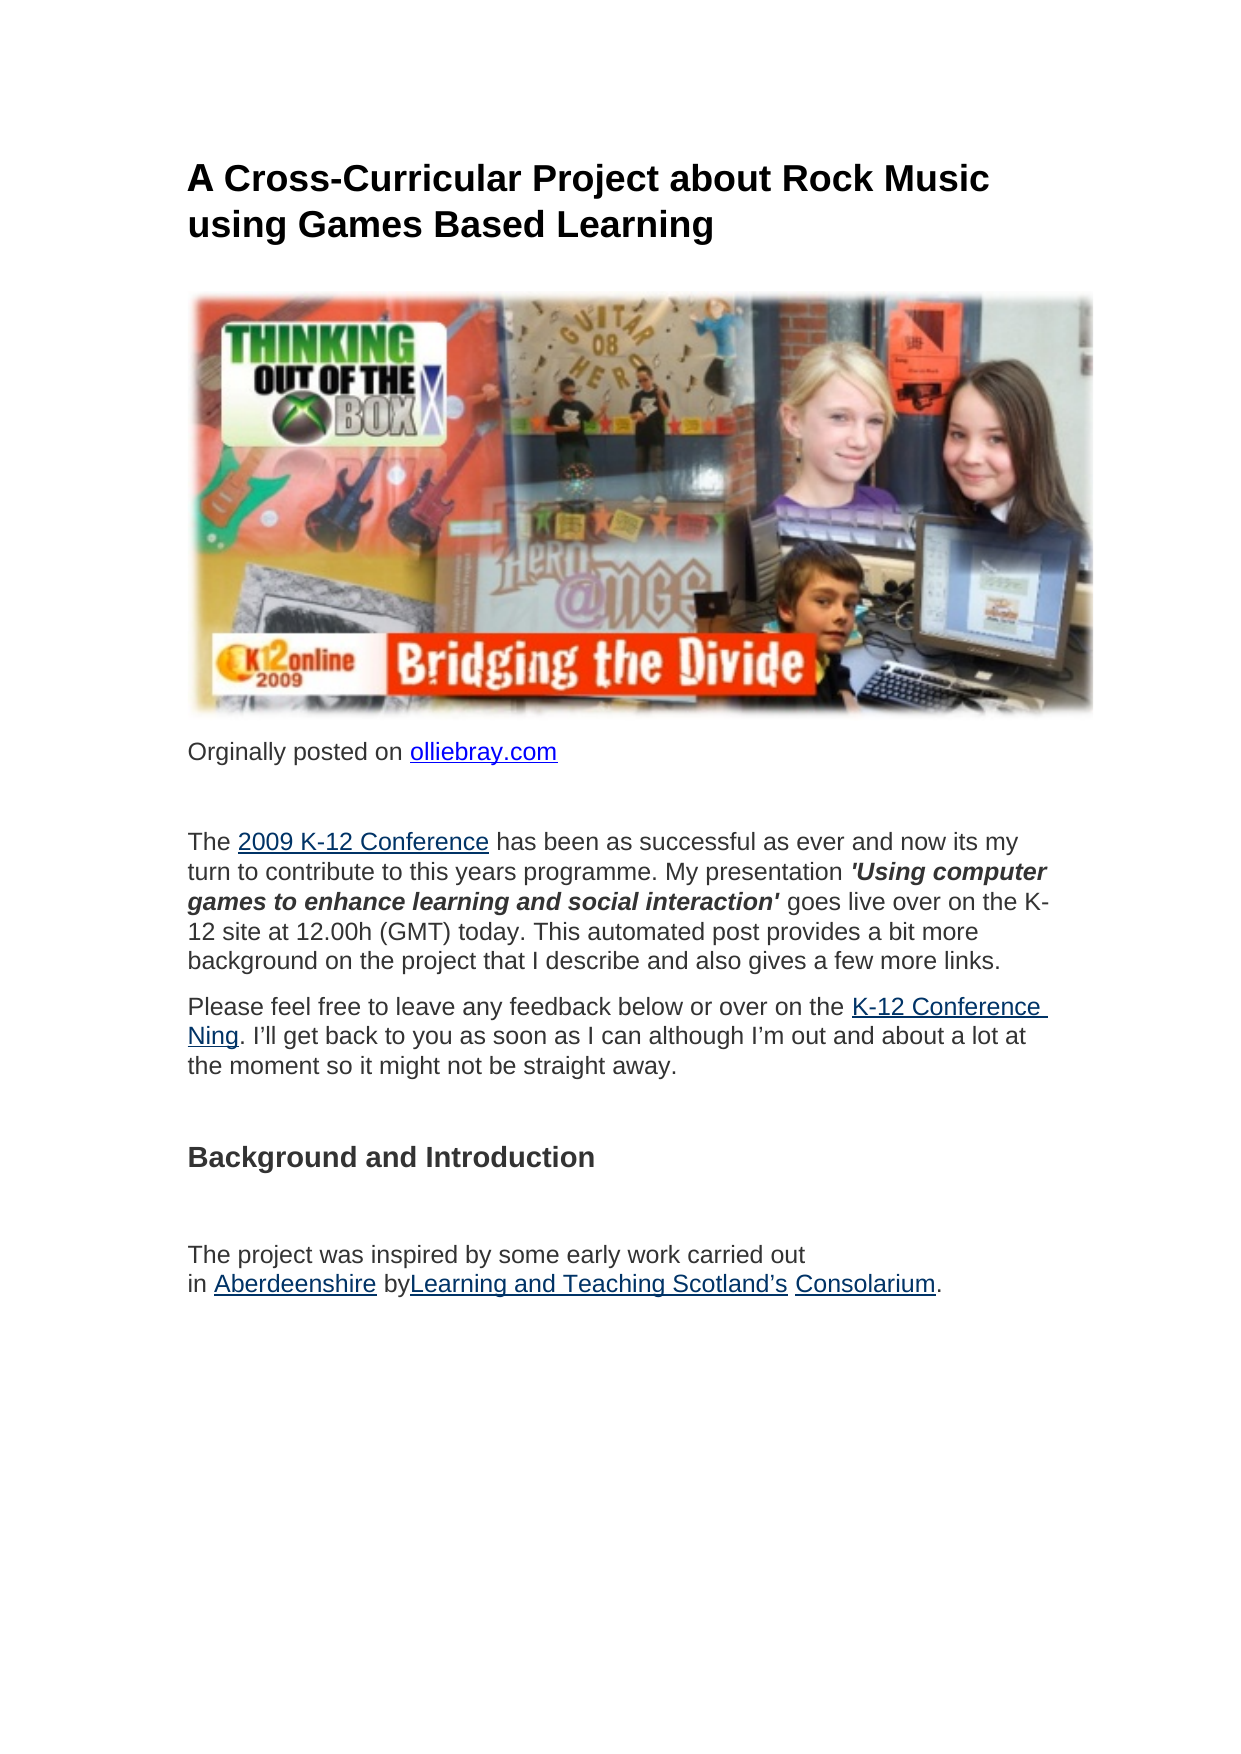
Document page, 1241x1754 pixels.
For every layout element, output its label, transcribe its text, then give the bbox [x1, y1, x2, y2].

text The 2009 K-12 Conference has been as successful as ever and now its my turn to contribute to this years programme. My presentation 'Using computer games to enhance learning and social interaction' goes live over on the K-12 site at 12.00h (GMT) today. This automated post provides a bit more background on the project that I describe and also gives a few more links. [187, 826, 1053, 975]
picture [187, 291, 1094, 721]
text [187, 1239, 1053, 1298]
text Please feel free to leave any feedback below or over on the K-12 Conference Ning. I’ll get back to you as soon as I can although I’m out and about a lot at the moment so it might not be straight away. [187, 991, 1053, 1079]
text Background and Introduction [187, 1141, 1053, 1174]
text A Cross-Curricular Project about Rock Music using Games Based Learning [187, 152, 1053, 246]
text Orginally posted on olliebray.com [187, 736, 1053, 766]
